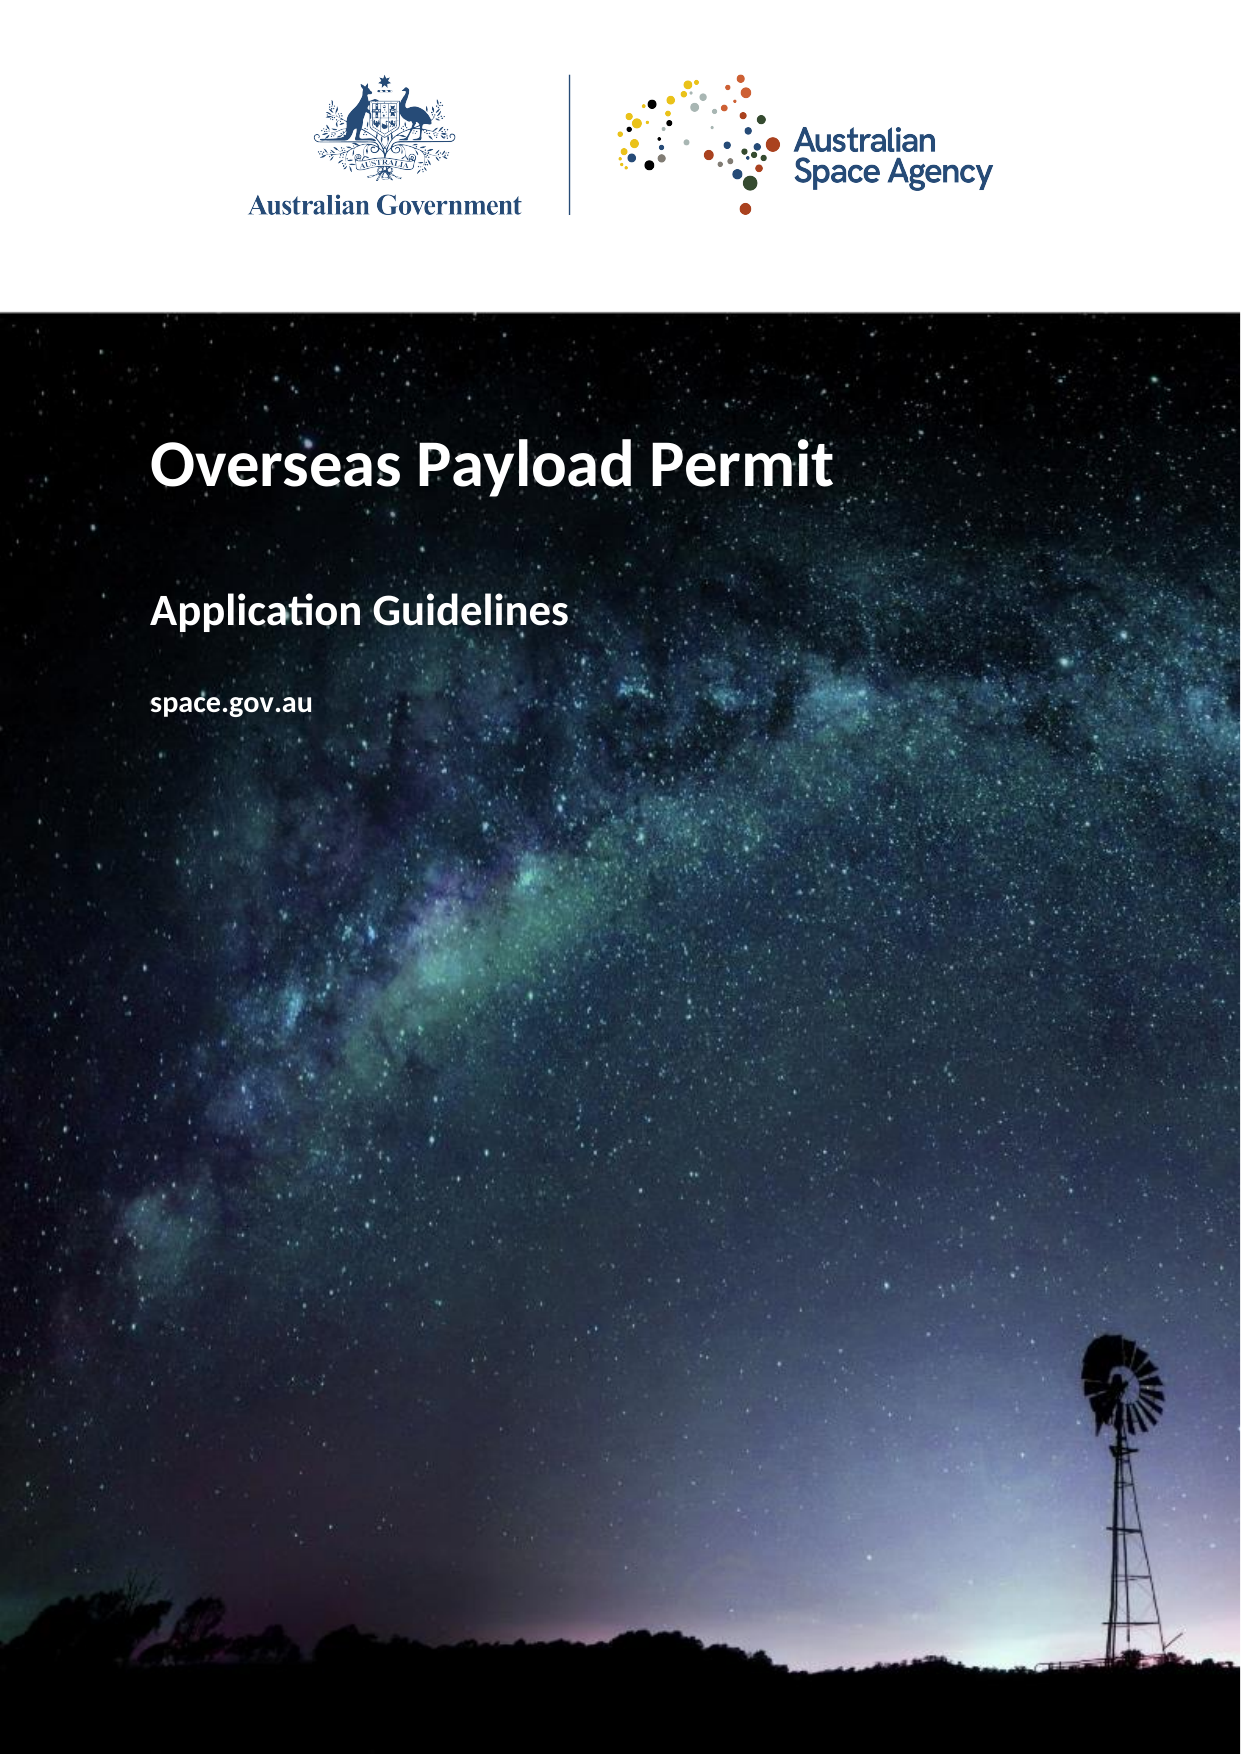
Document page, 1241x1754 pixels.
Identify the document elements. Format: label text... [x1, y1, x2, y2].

text space.gov.au [150, 683, 1090, 720]
title Overseas Payload Permit [150, 431, 1090, 500]
picture [0, 0, 1241, 1754]
text Application Guidelines [150, 582, 1090, 637]
